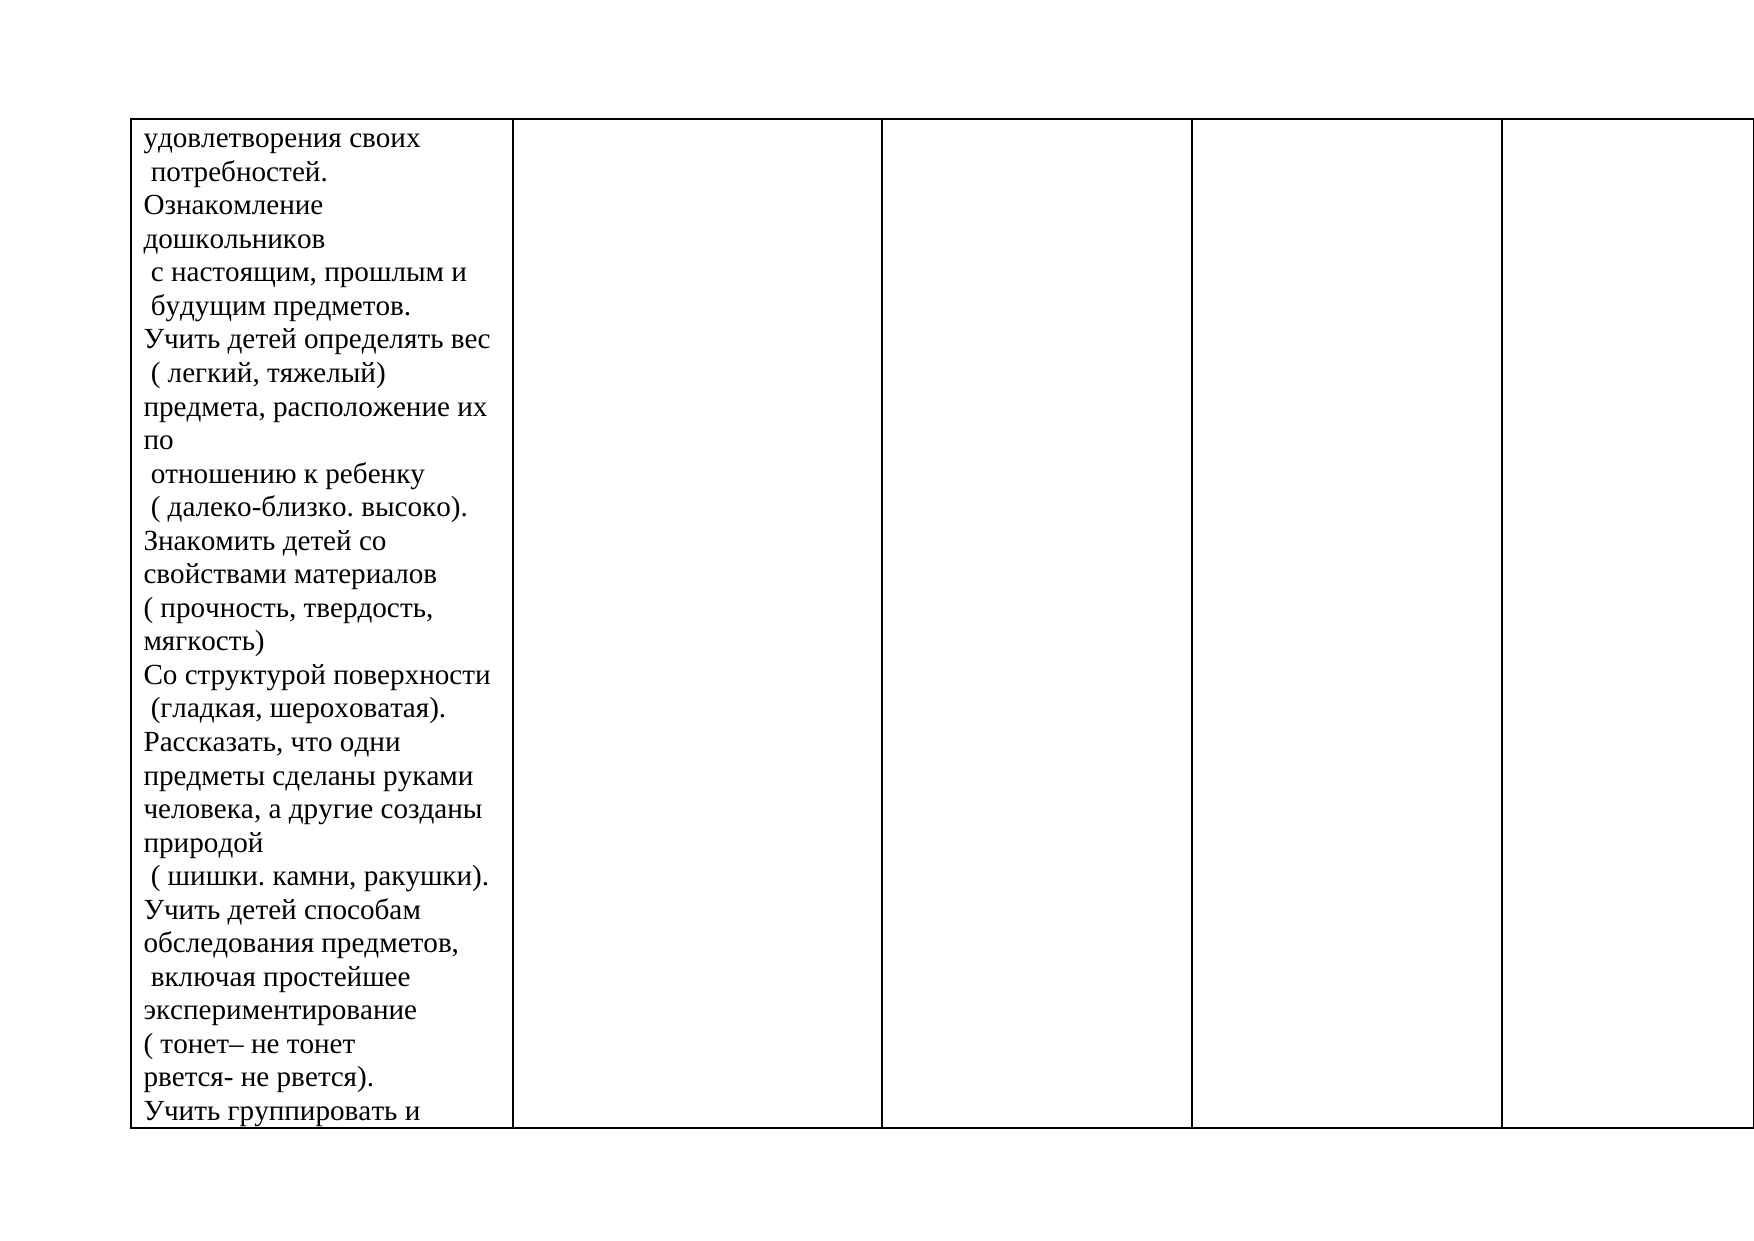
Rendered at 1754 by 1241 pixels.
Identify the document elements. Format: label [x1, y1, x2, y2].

table_cell [1503, 120, 1753, 1127]
table_cell [514, 120, 881, 1127]
table_cell [132, 120, 512, 1127]
table_cell [1193, 120, 1501, 1127]
table_cell [883, 120, 1191, 1127]
